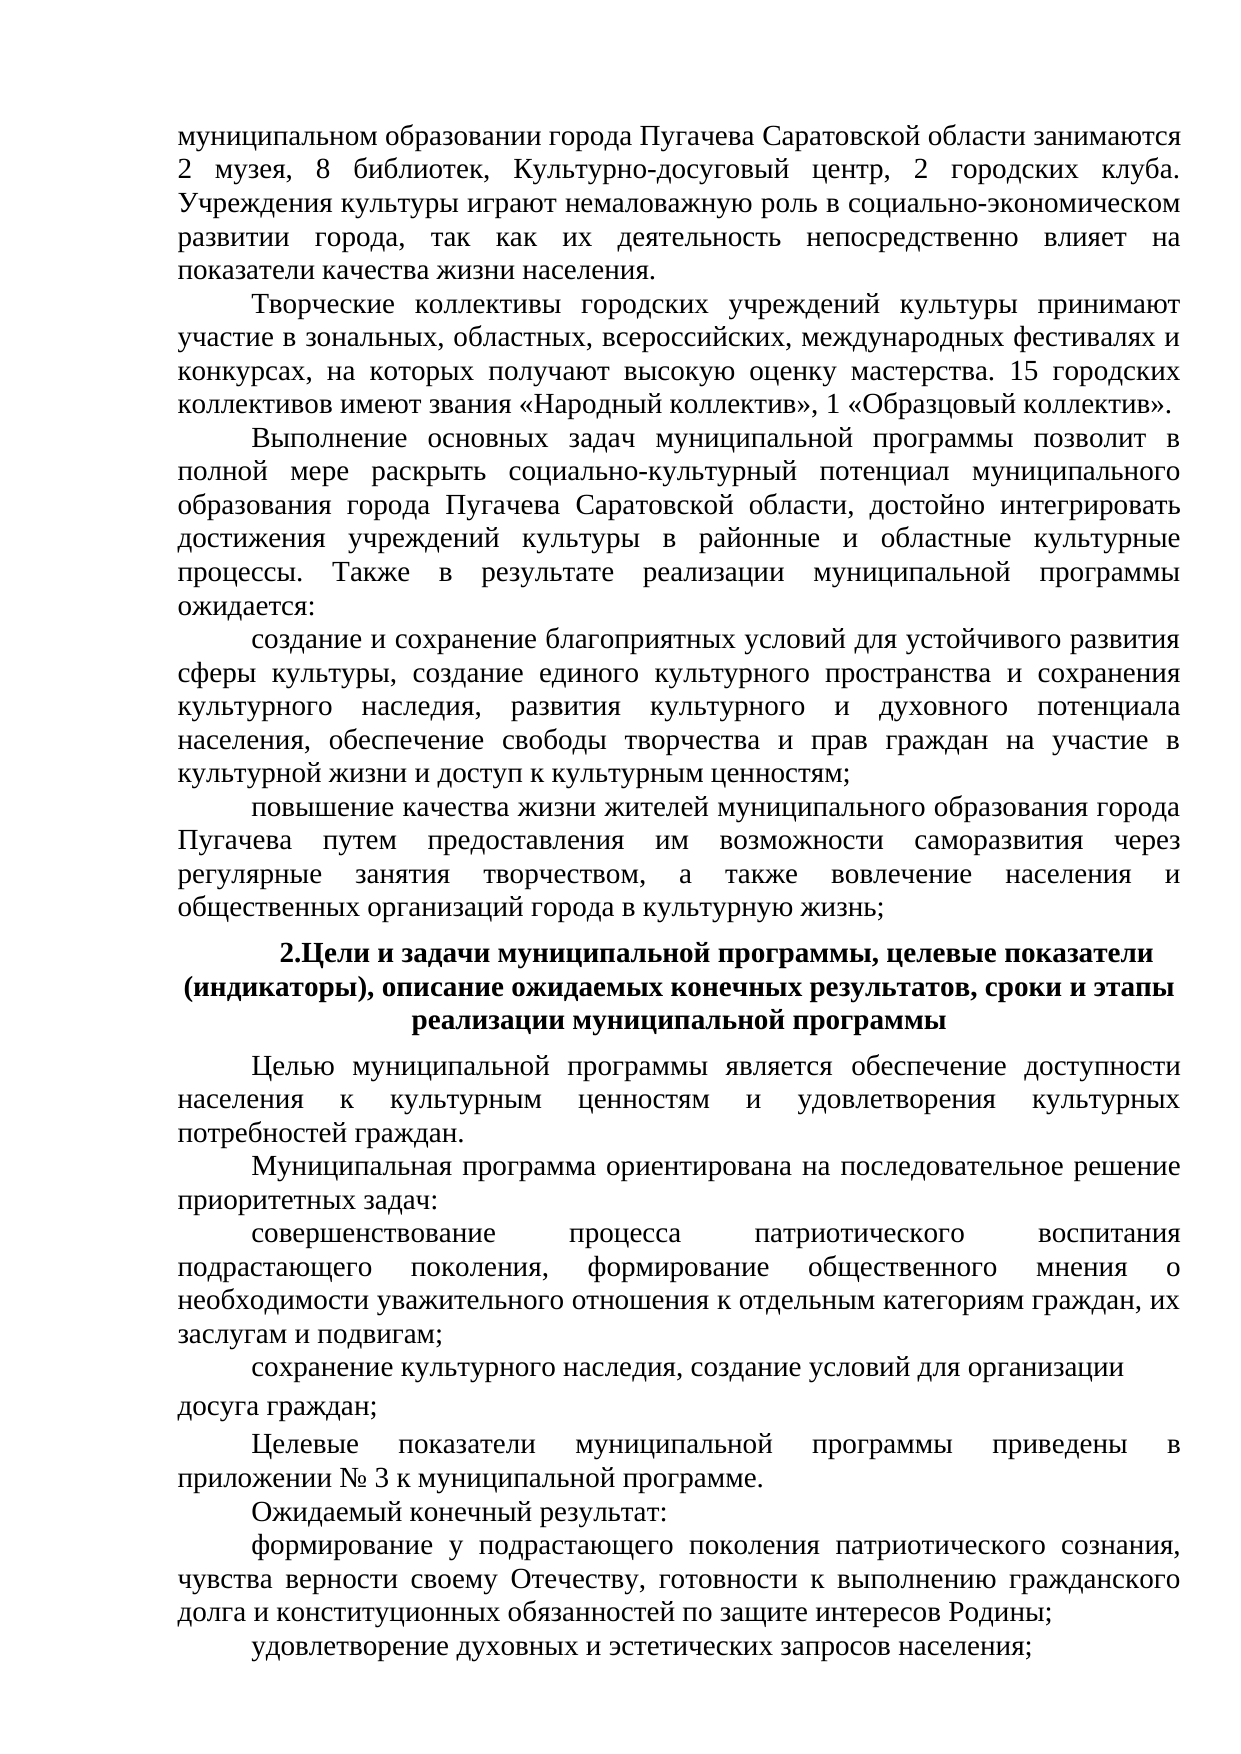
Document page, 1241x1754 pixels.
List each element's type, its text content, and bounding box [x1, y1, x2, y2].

text формирование у подрастающего поколения патриотического сознания, чувства верности своему Отечеству, готовности к выполнению гражданского долга и конституционных обязанностей по защите интересов Родины; [177, 1527, 1181, 1628]
text Муниципальная программа ориентирована на последовательное решение приоритетных задач: [177, 1148, 1181, 1215]
text повышение качества жизни жителей муниципального образования города Пугачева путем предоставления им возможности саморазвития через регулярные занятия творчеством, а также вовлечение населения и общественных организаций города в культурную жизнь; [177, 789, 1181, 923]
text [177, 118, 1181, 286]
text Ожидаемый конечный результат: [177, 1494, 1181, 1527]
text Целью муниципальной программы является обеспечение доступности населения к культурным ценностям и удовлетворения культурных потребностей граждан. [177, 1048, 1181, 1148]
text создание и сохранение благоприятных условий для устойчивого развития сферы культуры, создание единого культурного пространства и сохранения культурного наследия, развития культурного и духовного потенциала населения, обеспечение свободы творчества и прав граждан на участие в культурной жизни и доступ к культурным ценностям; [177, 621, 1181, 789]
text совершенствование процесса патриотического воспитания подрастающего поколения, формирование общественного мнения о необходимости уважительного отношения к отдельным категориям граждан, их заслугам и подвигам; [177, 1215, 1181, 1349]
text Выполнение основных задач муниципальной программы позволит в полной мере раскрыть социально-культурный потенциал муниципального образования города Пугачева Саратовской области, достойно интегрировать достижения учреждений культуры в районные и областные культурные процессы. Также в результате реализации муниципальной программы ожидается: [177, 420, 1181, 621]
text Целевые показатели муниципальной программы приведены в приложении № 3 к муниципальной программе. [177, 1427, 1181, 1494]
text сохранение культурного наследия, создание условий для организации досуга граждан; [177, 1349, 1181, 1422]
text удовлетворение духовных и эстетических запросов населения; [177, 1628, 1181, 1661]
text Творческие коллективы городских учреждений культуры принимают участие в зональных, областных, всероссийских, международных фестивалях и конкурсах, на которых получают высокую оценку мастерства. 15 городских коллективов имеют звания «Народный коллектив», 1 «Образцовый коллектив». [177, 286, 1181, 420]
text 2.Цели и задачи муниципальной программы, целевые показатели (индикаторы), описание ожидаемых конечных результатов, сроки и этапы реализации муниципальной программы [177, 935, 1181, 1036]
